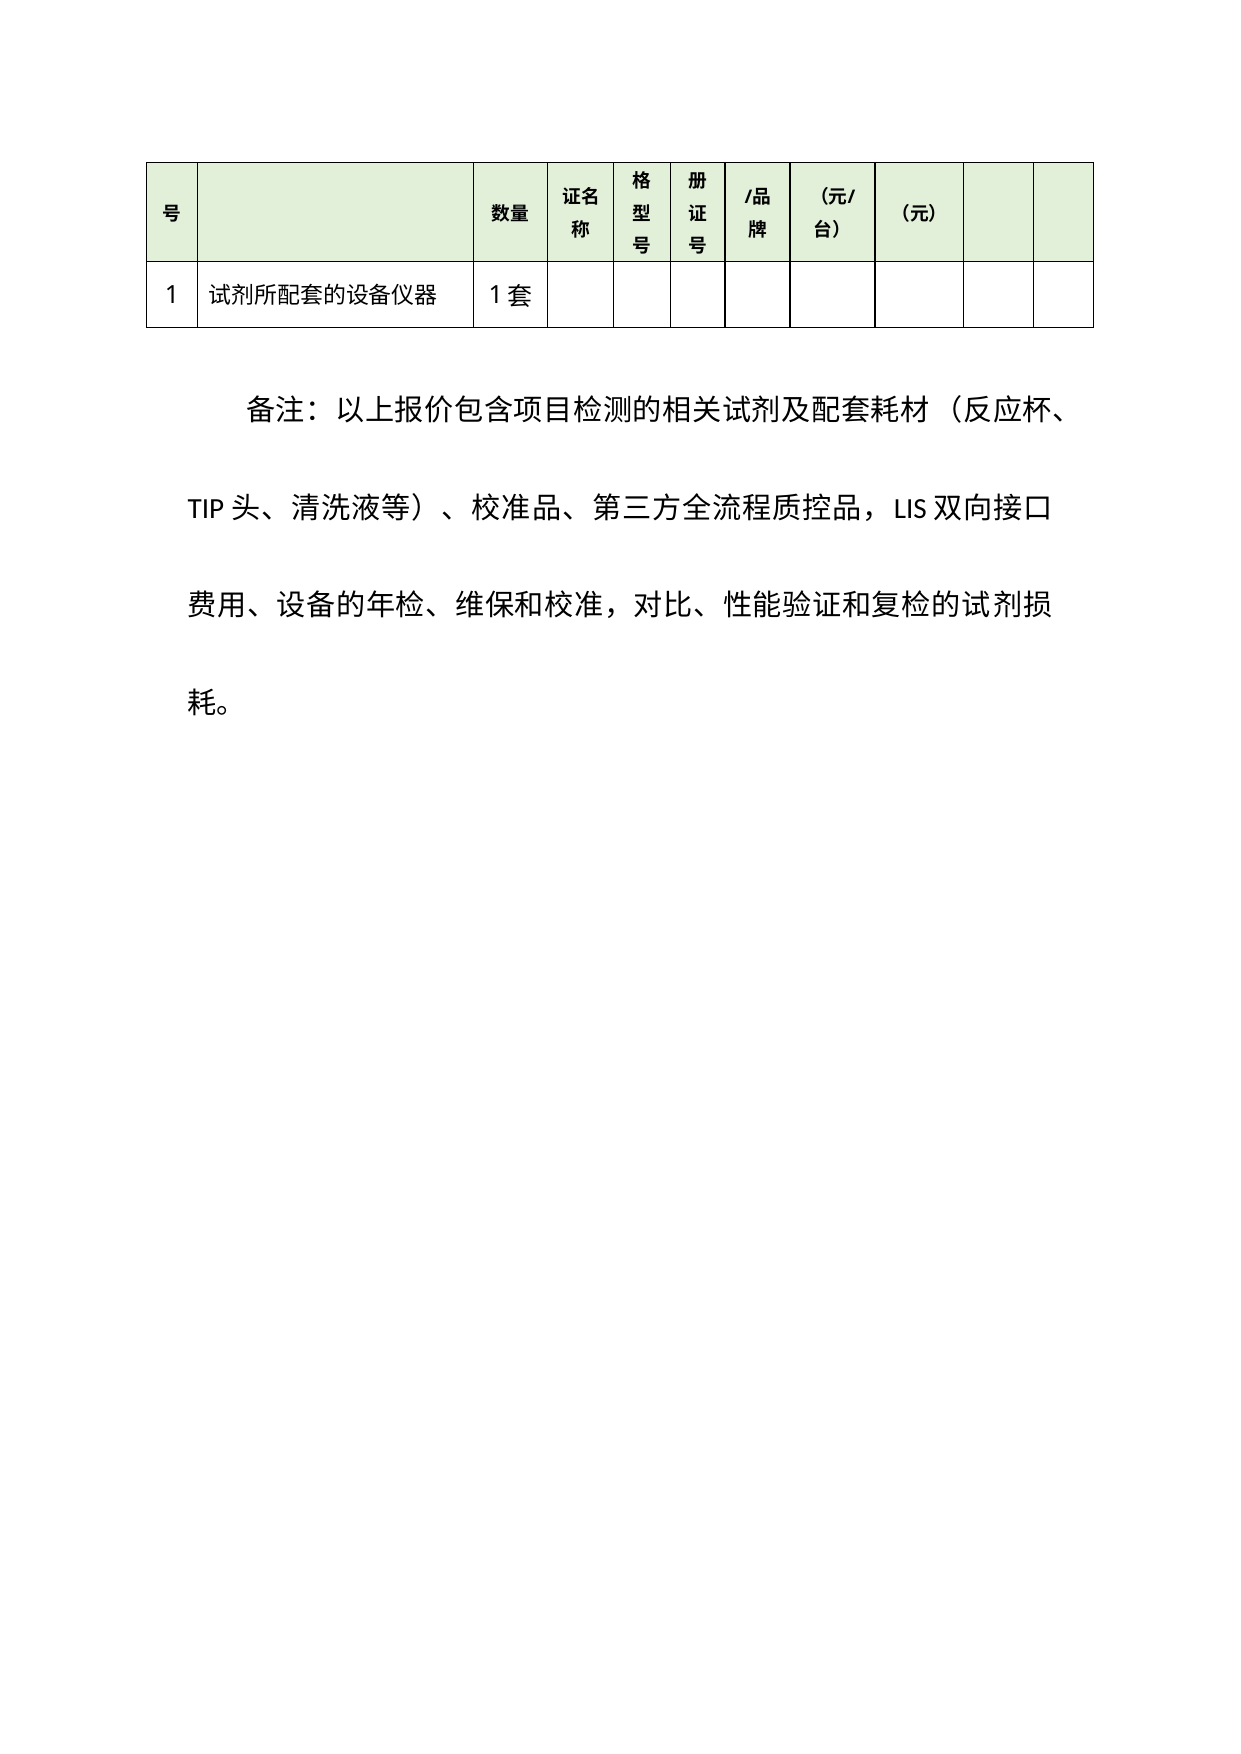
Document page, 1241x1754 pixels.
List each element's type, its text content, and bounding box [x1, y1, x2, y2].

table_cell 报价（元/台） [791, 163, 874, 261]
table_cell 参考设备名称 [198, 163, 473, 261]
table_cell [964, 262, 1033, 327]
table_cell 注册证号 [671, 163, 724, 261]
table_cell [614, 262, 670, 327]
text 备注：以上报价包含项目检测的相关试剂及配套耗材（反应杯、TIP头、清洗液等）、校准品、第三方全流程质控品，LIS双向接口费用、设备的年检、维保和校准，对比、性能验证和复检的试剂损耗。 [187, 375, 1053, 733]
table_cell [726, 262, 789, 327]
table_cell 1套 [474, 262, 547, 327]
table_cell 规格型号 [614, 163, 670, 261]
table_cell [548, 262, 613, 327]
table_cell [1034, 163, 1093, 261]
table_cell [671, 262, 724, 327]
table_cell 1 [147, 262, 197, 327]
table_cell 序号 [147, 163, 197, 261]
table_cell 厂家/品牌 [726, 163, 789, 261]
table_cell 试剂所配套的设备仪器 [198, 262, 473, 327]
table_cell 预计数量 [474, 163, 547, 261]
table_cell [1034, 262, 1093, 327]
table_cell 注册证名称 [548, 163, 613, 261]
table_cell [791, 262, 874, 327]
table_cell [876, 262, 963, 327]
table_cell 金额（元） [876, 163, 963, 261]
table_cell 备注 [964, 163, 1033, 261]
